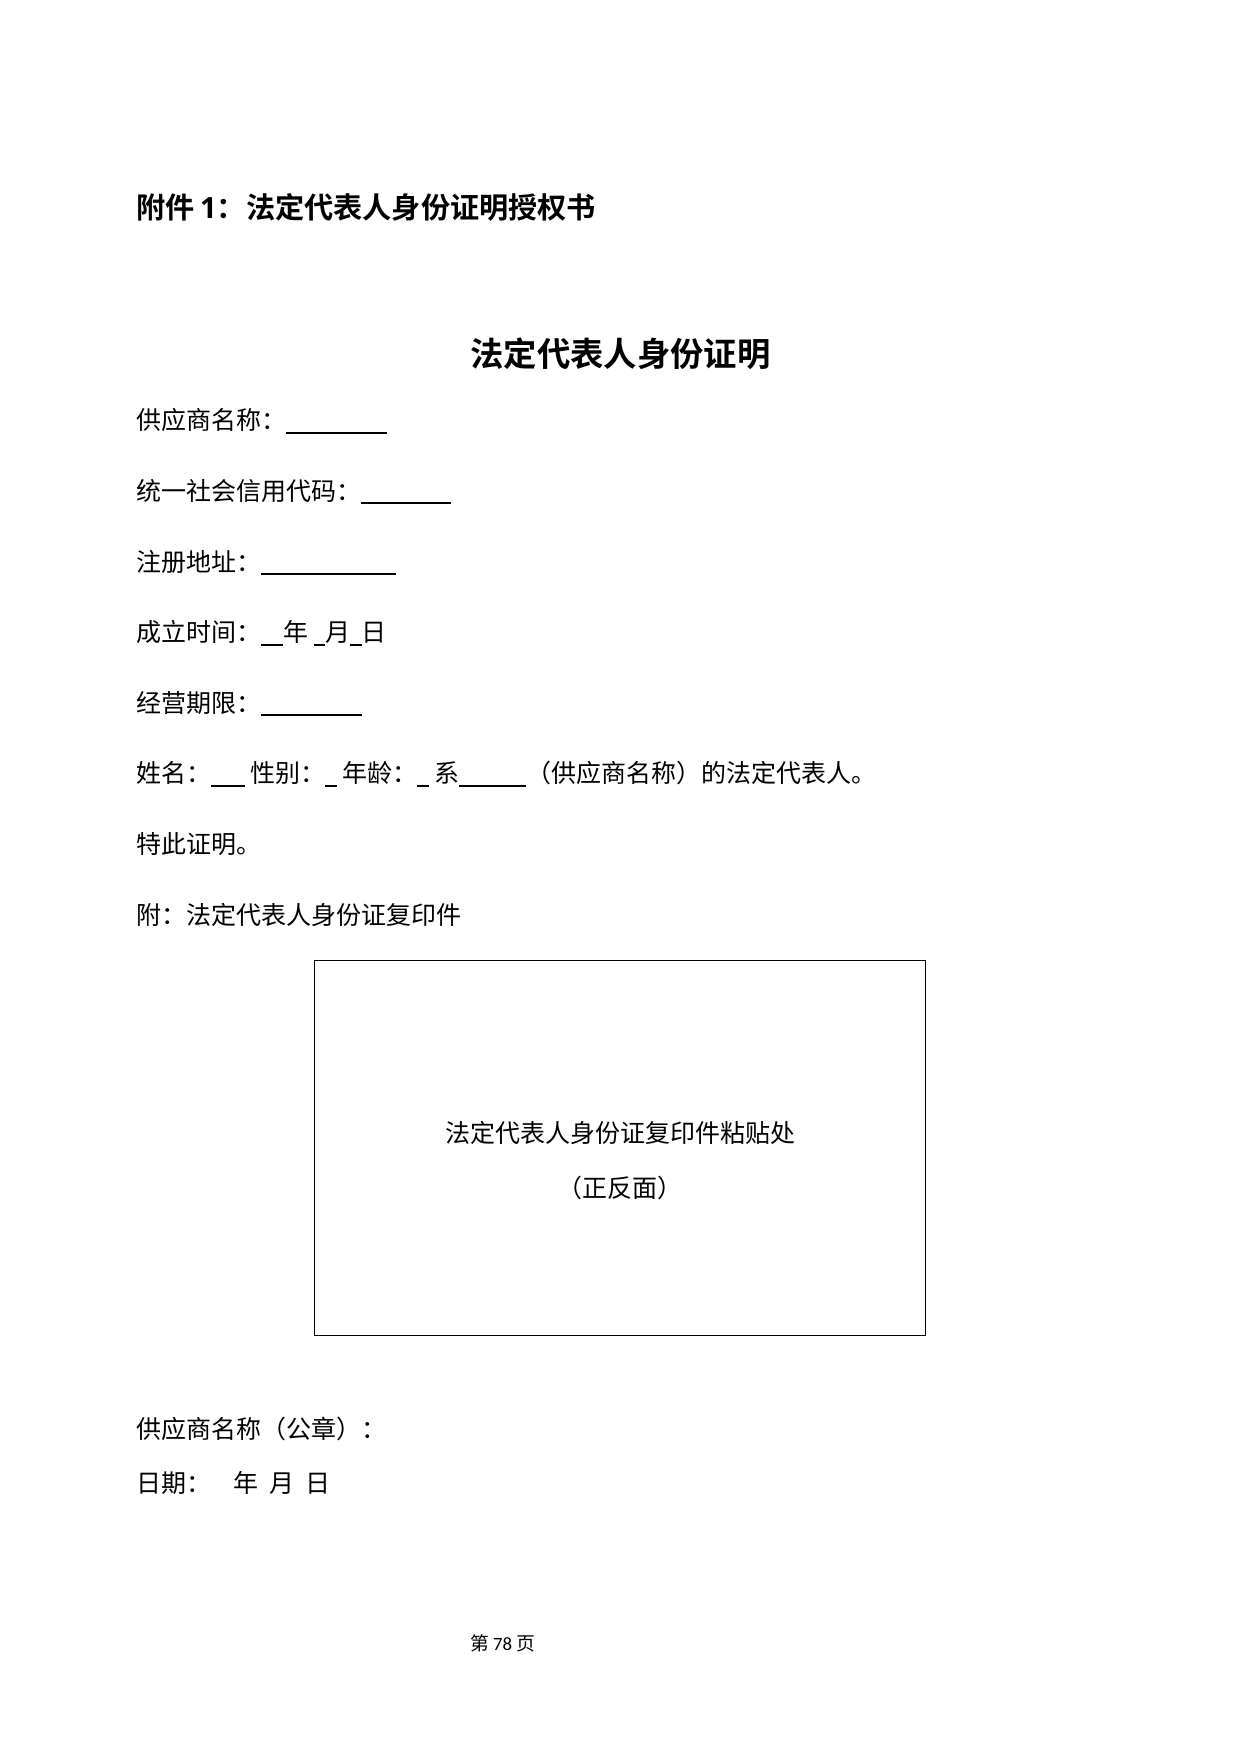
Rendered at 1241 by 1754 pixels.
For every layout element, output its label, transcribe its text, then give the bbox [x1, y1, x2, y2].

text 成立时间： 年 月 日 [136, 613, 1104, 649]
text 法定代表人身份证明 [136, 319, 1104, 384]
text 姓名： 性别： 年龄： 系 （供应商名称）的法定代表人。 [136, 754, 1104, 790]
table_header 法定代表人身份证复印件粘贴处 （正反面） [315, 961, 925, 1335]
text 经营期限： [136, 683, 1104, 719]
text 特此证明。 [136, 824, 1104, 861]
text 供应商名称： [136, 401, 1104, 437]
text 日期： 年 月 日 [136, 1463, 1061, 1500]
text 注册地址： [136, 542, 1104, 578]
text 附件1：法定代表人身份证明授权书 [136, 173, 1104, 238]
text 统一社会信用代码： [136, 471, 1104, 508]
text 附：法定代表人身份证复印件 [136, 895, 1104, 931]
text 供应商名称（公章）： [136, 1409, 1061, 1445]
